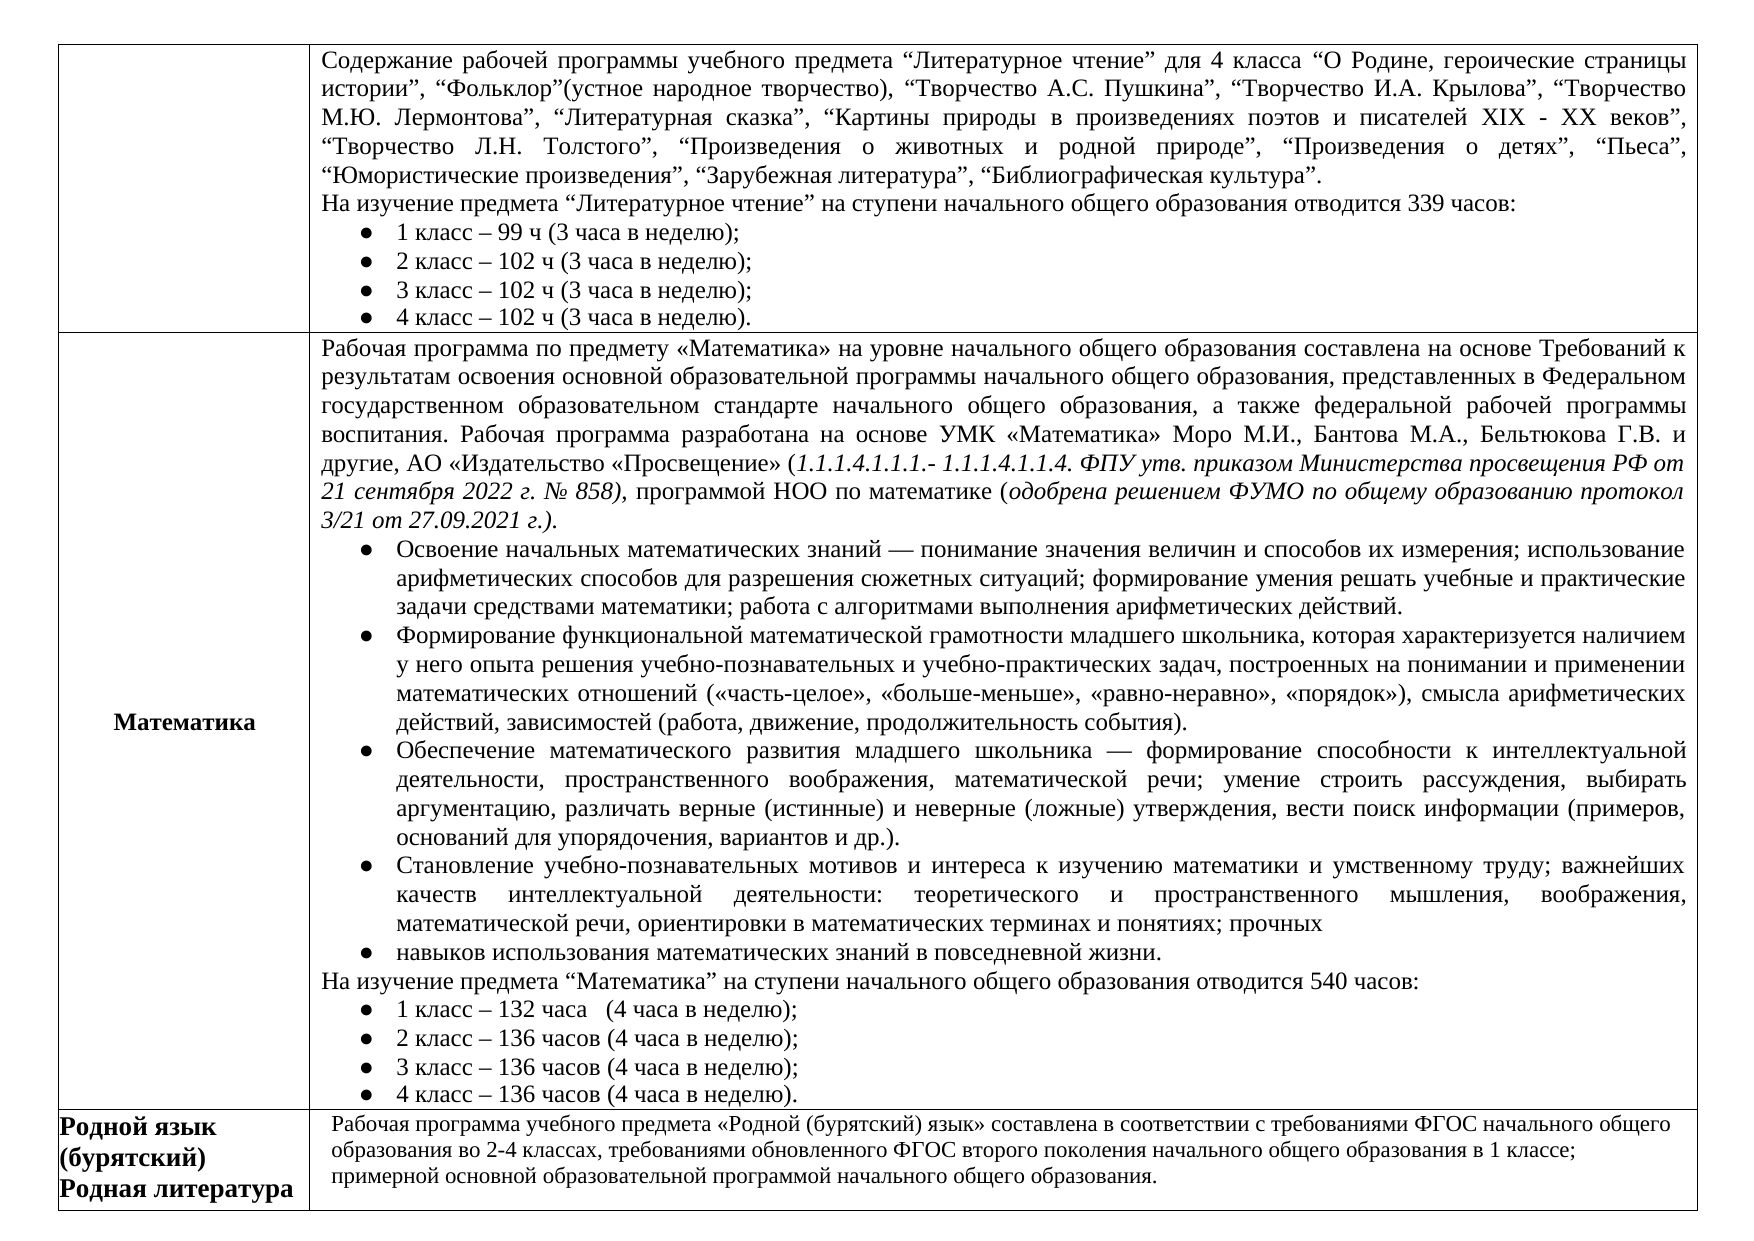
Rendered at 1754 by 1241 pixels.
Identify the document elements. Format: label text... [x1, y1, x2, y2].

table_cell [59, 1110, 309, 1210]
table_header [59, 45, 309, 332]
table_cell Рабочая программа по предмету «Математика» на уровне начального общего образования составлена на основе Требований к результатам освоения основной образовательной программы начального общего образования, представленных в Федеральном государственном образовательном стандарте начального общего образования, а также федеральной рабочей программы воспитания. Рабочая программа разработана на основе УМК «Математика» Моро М.И., Бантова М.А., Бельтюкова Г.В. и другие, АО «Издательство «Просвещение» (1.1.1.4.1.1.1.- 1.1.1.4.1.1.4. ФПУ утв. приказом Министерства просвещения РФ от 21 сентября 2022 г. № 858), программой НОО по математике (одобрена решением ФУМО по общему образованию протокол 3/21 от 27.09.2021 г.). Освоение начальных математических знаний — понимание значения величин и способов их измерения; использование арифметических способов для разрешения сюжетных ситуаций; формирование умения решать учебные и практические задачи средствами математики; работа с алгоритмами выполнения арифметических действий. Формирование функциональной математической грамотности младшего школьника, которая характеризуется наличием у него опыта решения учебно-познавательных и учебно-практических задач, построенных на понимании и применении математических отношений («часть-целое», «больше-меньше», «равно-неравно», «порядок»), смысла арифметических действий, зависимостей (работа, движение, продолжительность события). Обеспечение математического развития младшего школьника — формирование способности к интеллектуальной деятельности, пространственного воображения, математической речи; умение строить рассуждения, выбирать аргументацию, различать верные (истинные) и неверные (ложные) утверждения, вести поиск информации (примеров, оснований для упорядочения, вариантов и др.). Становление учебно-познавательных мотивов и интереса к изучению математики и умственному труду; важнейших качеств интеллектуальной деятельности: теоретического и пространственного мышления, воображения, математической речи, ориентировки в математических терминах и понятиях; прочных навыков использования математических знаний в повседневной жизни. На изучение предмета “Математика” на ступени начального общего образования отводится 540 часов: 1 класс – 132 часа (4 часа в неделю); 2 класс – 136 часов (4 часа в неделю); 3 класс – 136 часов (4 часа в неделю); 4 класс – 136 часов (4 часа в неделю). [310, 333, 1697, 1109]
table_header Содержание рабочей программы учебного предмета “Литературное чтение” для 4 класса “О Родине, героические страницы истории”, “Фольклор”(устное народное творчество), “Творчество А.С. Пушкина”, “Творчество И.А. Крылова”, “Творчество М.Ю. Лермонтова”, “Литературная сказка”, “Картины природы в произведениях поэтов и писателей XIX - XX веков”, “Творчество Л.Н. Толстого”, “Произведения о животных и родной природе”, “Произведения о детях”, “Пьеса”, “Юмористические произведения”, “Зарубежная литература”, “Библиографическая культура”. На изучение предмета “Литературное чтение” на ступени начального общего образования отводится 339 часов: 1 класс – 99 ч (3 часа в неделю); 2 класс – 102 ч (3 часа в неделю); 3 класс – 102 ч (3 часа в неделю); 4 класс – 102 ч (3 часа в неделю). [310, 45, 1697, 332]
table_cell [310, 1110, 1697, 1210]
table_cell Математика [59, 333, 309, 1109]
